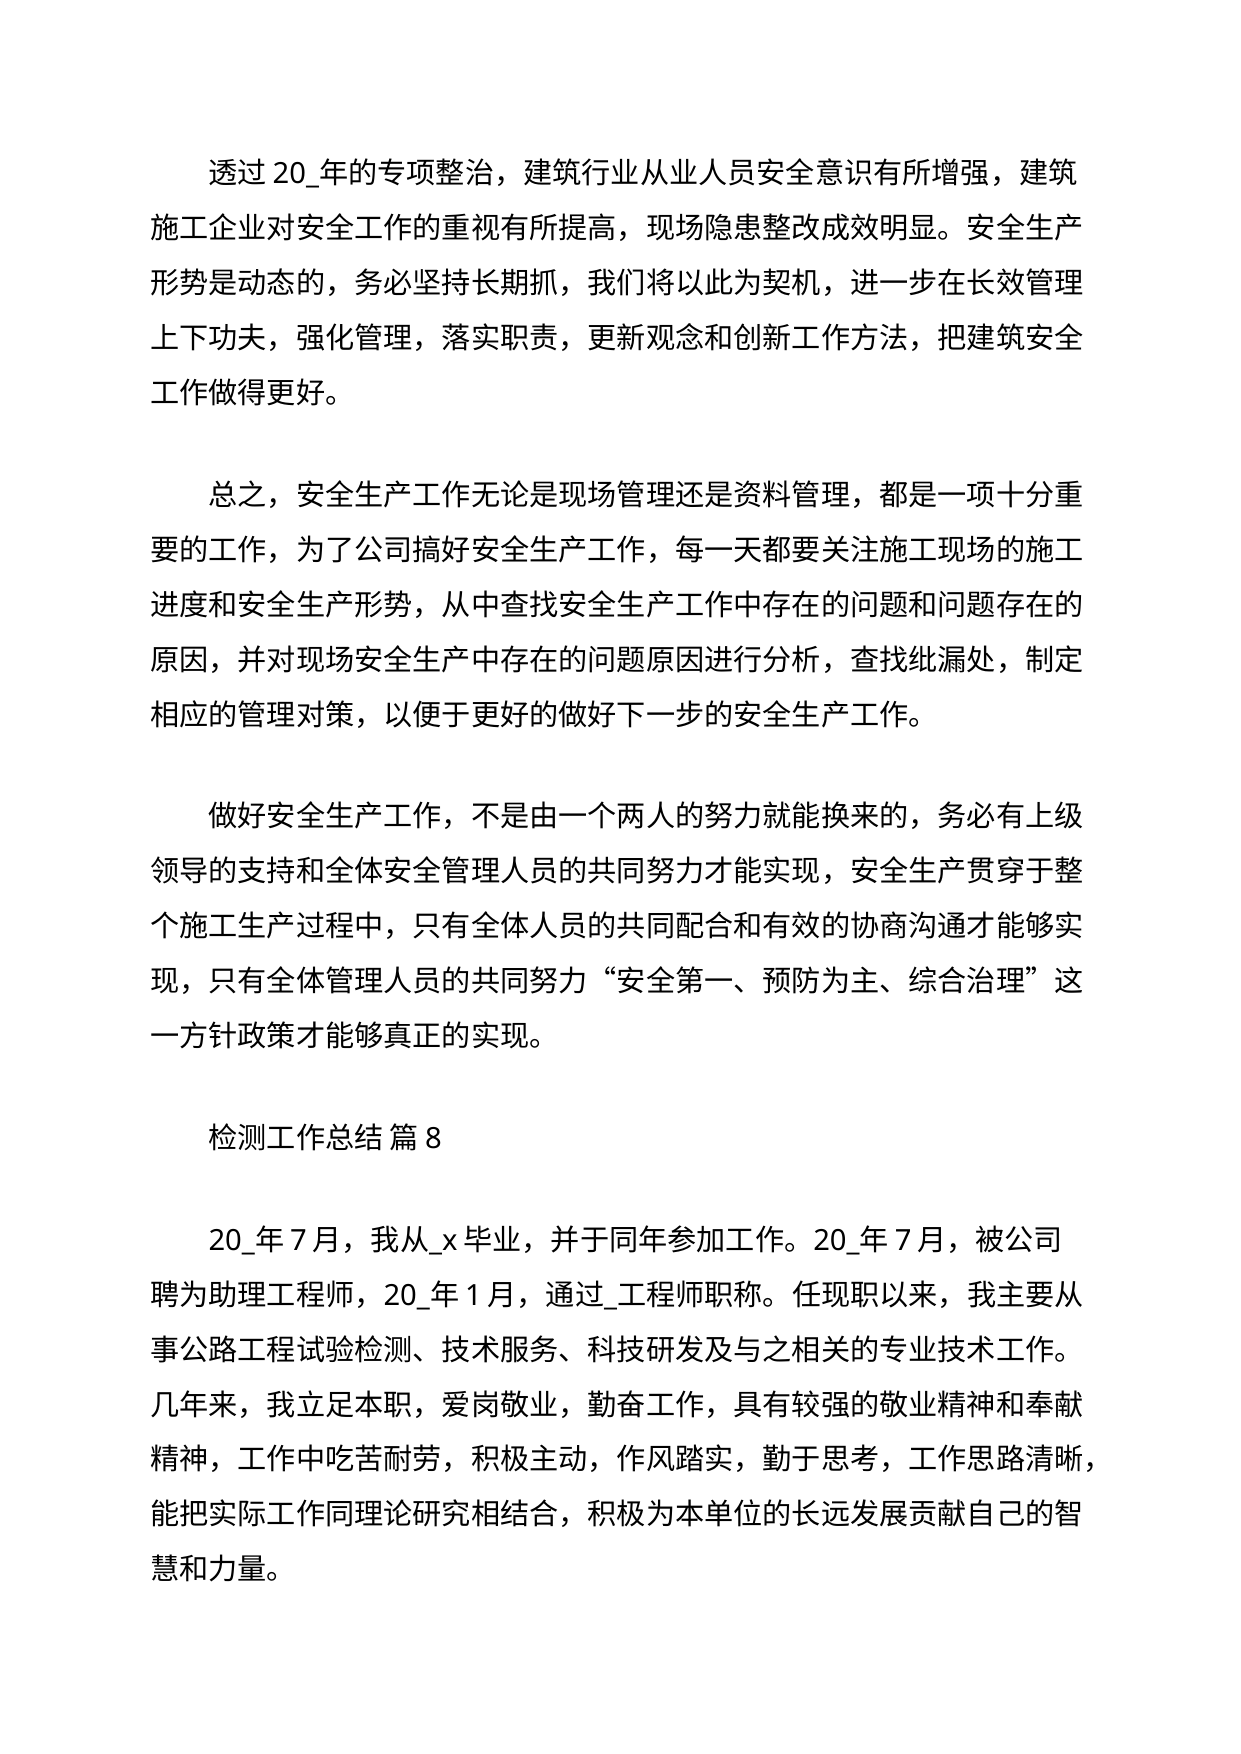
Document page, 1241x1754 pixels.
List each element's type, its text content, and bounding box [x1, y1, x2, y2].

text 20_年7月，我从_x毕业，并于同年参加工作。20_年7月，被公司聘为助理工程师，20_年1月，通过_工程师职称。任现职以来，我主要从事公路工程试验检测、技术服务、科技研发及与之相关的专业技术工作。几年来，我立足本职，爱岗敬业，勤奋工作，具有较强的敬业精神和奉献精神，工作中吃苦耐劳，积极主动，作风踏实，勤于思考，工作思路清晰，能把实际工作同理论研究相结合，积极为本单位的长远发展贡献自己的智慧和力量。 [150, 1216, 1090, 1588]
text 透过20_年的专项整治，建筑行业从业人员安全意识有所增强，建筑施工企业对安全工作的重视有所提高，现场隐患整改成效明显。安全生产形势是动态的，务必坚持长期抓，我们将以此为契机，进一步在长效管理上下功夫，强化管理，落实职责，更新观念和创新工作方法，把建筑安全工作做得更好。 [150, 150, 1090, 412]
text 总之，安全生产工作无论是现场管理还是资料管理，都是一项十分重要的工作，为了公司搞好安全生产工作，每一天都要关注施工现场的施工进度和安全生产形势，从中查找安全生产工作中存在的问题和问题存在的原因，并对现场安全生产中存在的问题原因进行分析，查找纰漏处，制定相应的管理对策，以便于更好的做好下一步的安全生产工作。 [150, 471, 1090, 733]
text 检测工作总结 篇8 [150, 1114, 1090, 1157]
text 做好安全生产工作，不是由一个两人的努力就能换来的，务必有上级领导的支持和全体安全管理人员的共同努力才能实现，安全生产贯穿于整个施工生产过程中，只有全体人员的共同配合和有效的协商沟通才能够实现，只有全体管理人员的共同努力“安全第一、预防为主、综合治理”这一方针政策才能够真正的实现。 [150, 793, 1090, 1055]
